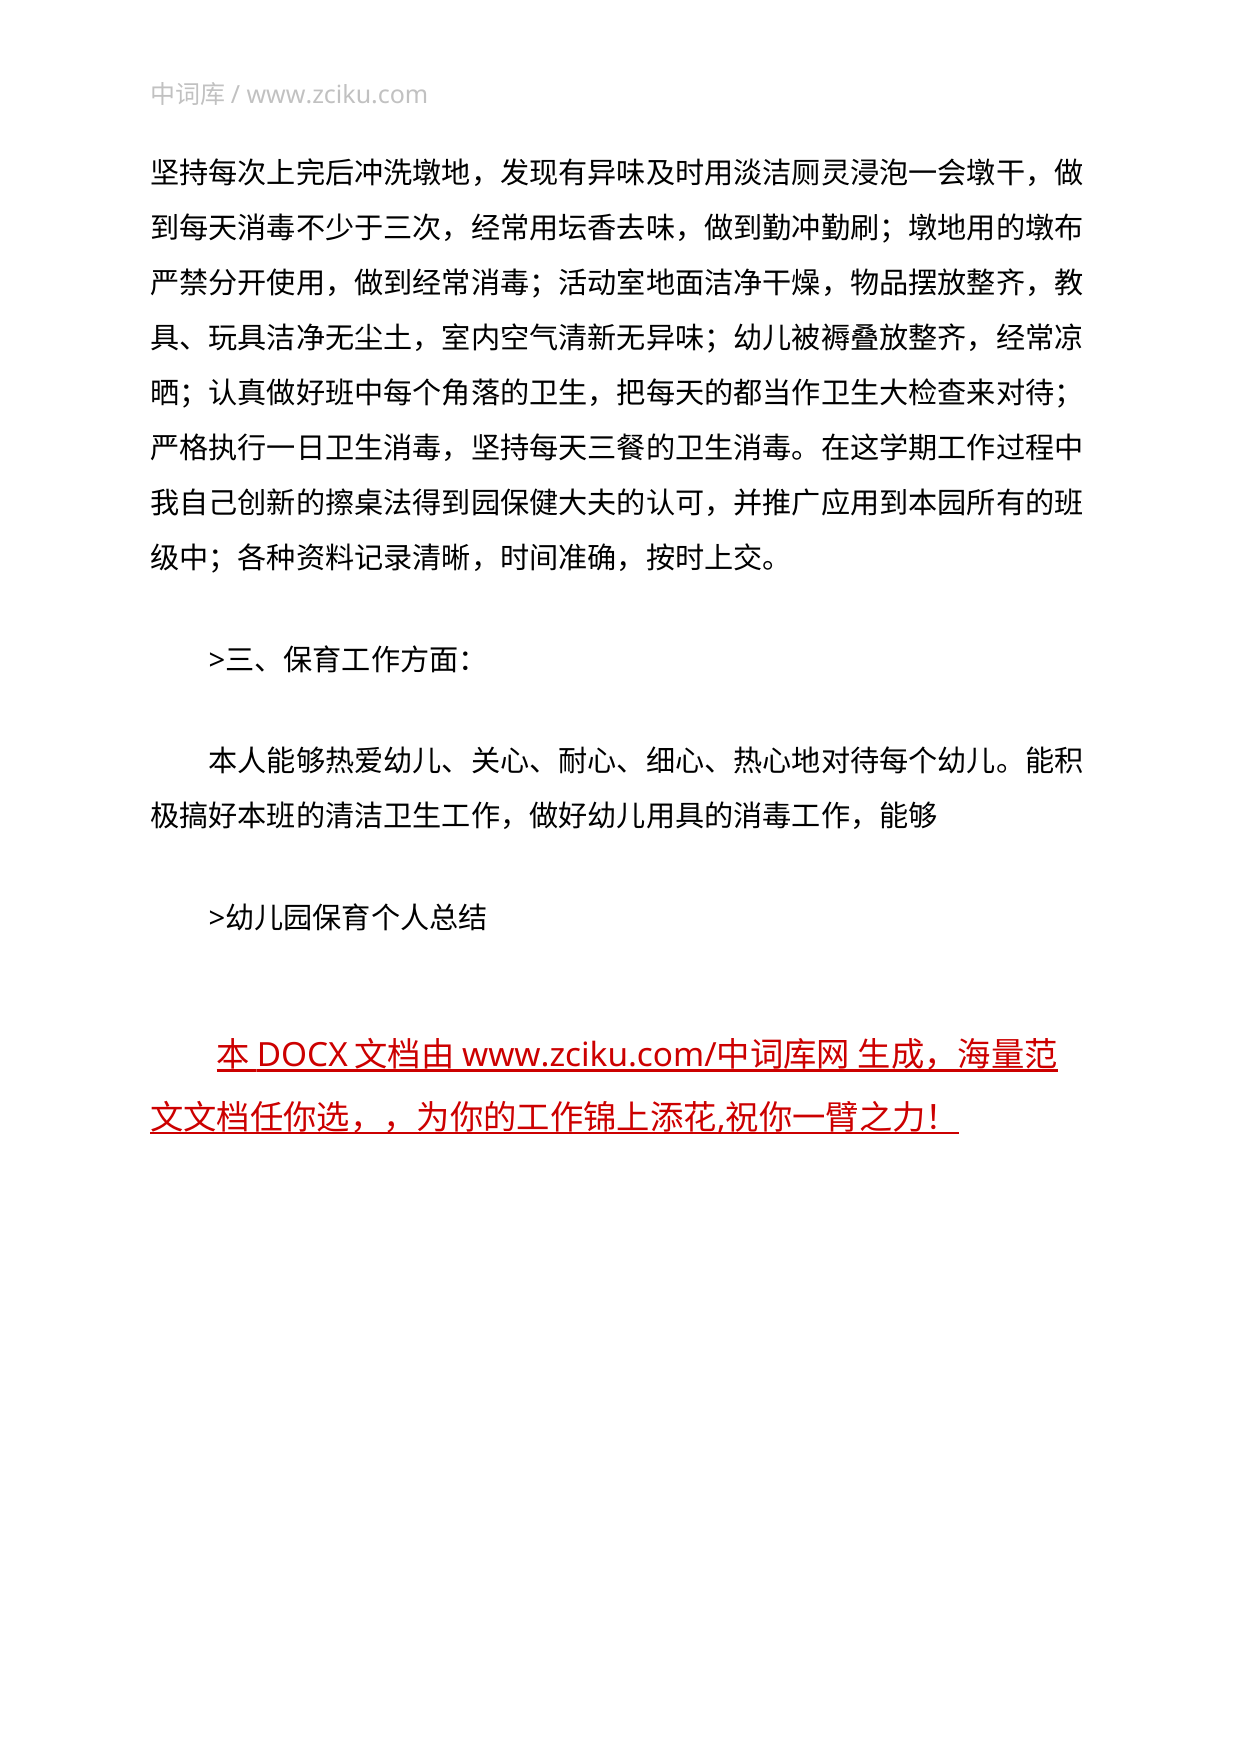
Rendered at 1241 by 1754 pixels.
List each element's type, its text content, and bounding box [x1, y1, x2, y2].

text 本DOCX文档由 www.zciku.com/中词库网 生成，海量范文文档任你选，，为你的工作锦上添花,祝你一臂之力！ [150, 1028, 1090, 1139]
text >三、保育工作方面： [150, 636, 1090, 678]
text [150, 150, 1090, 577]
text 本人能够热爱幼儿、关心、耐心、细心、热心地对待每个幼儿。能积极搞好本班的清洁卫生工作，做好幼儿用具的消毒工作，能够 [150, 738, 1090, 835]
text >幼儿园保育个人总结 [150, 895, 1090, 937]
